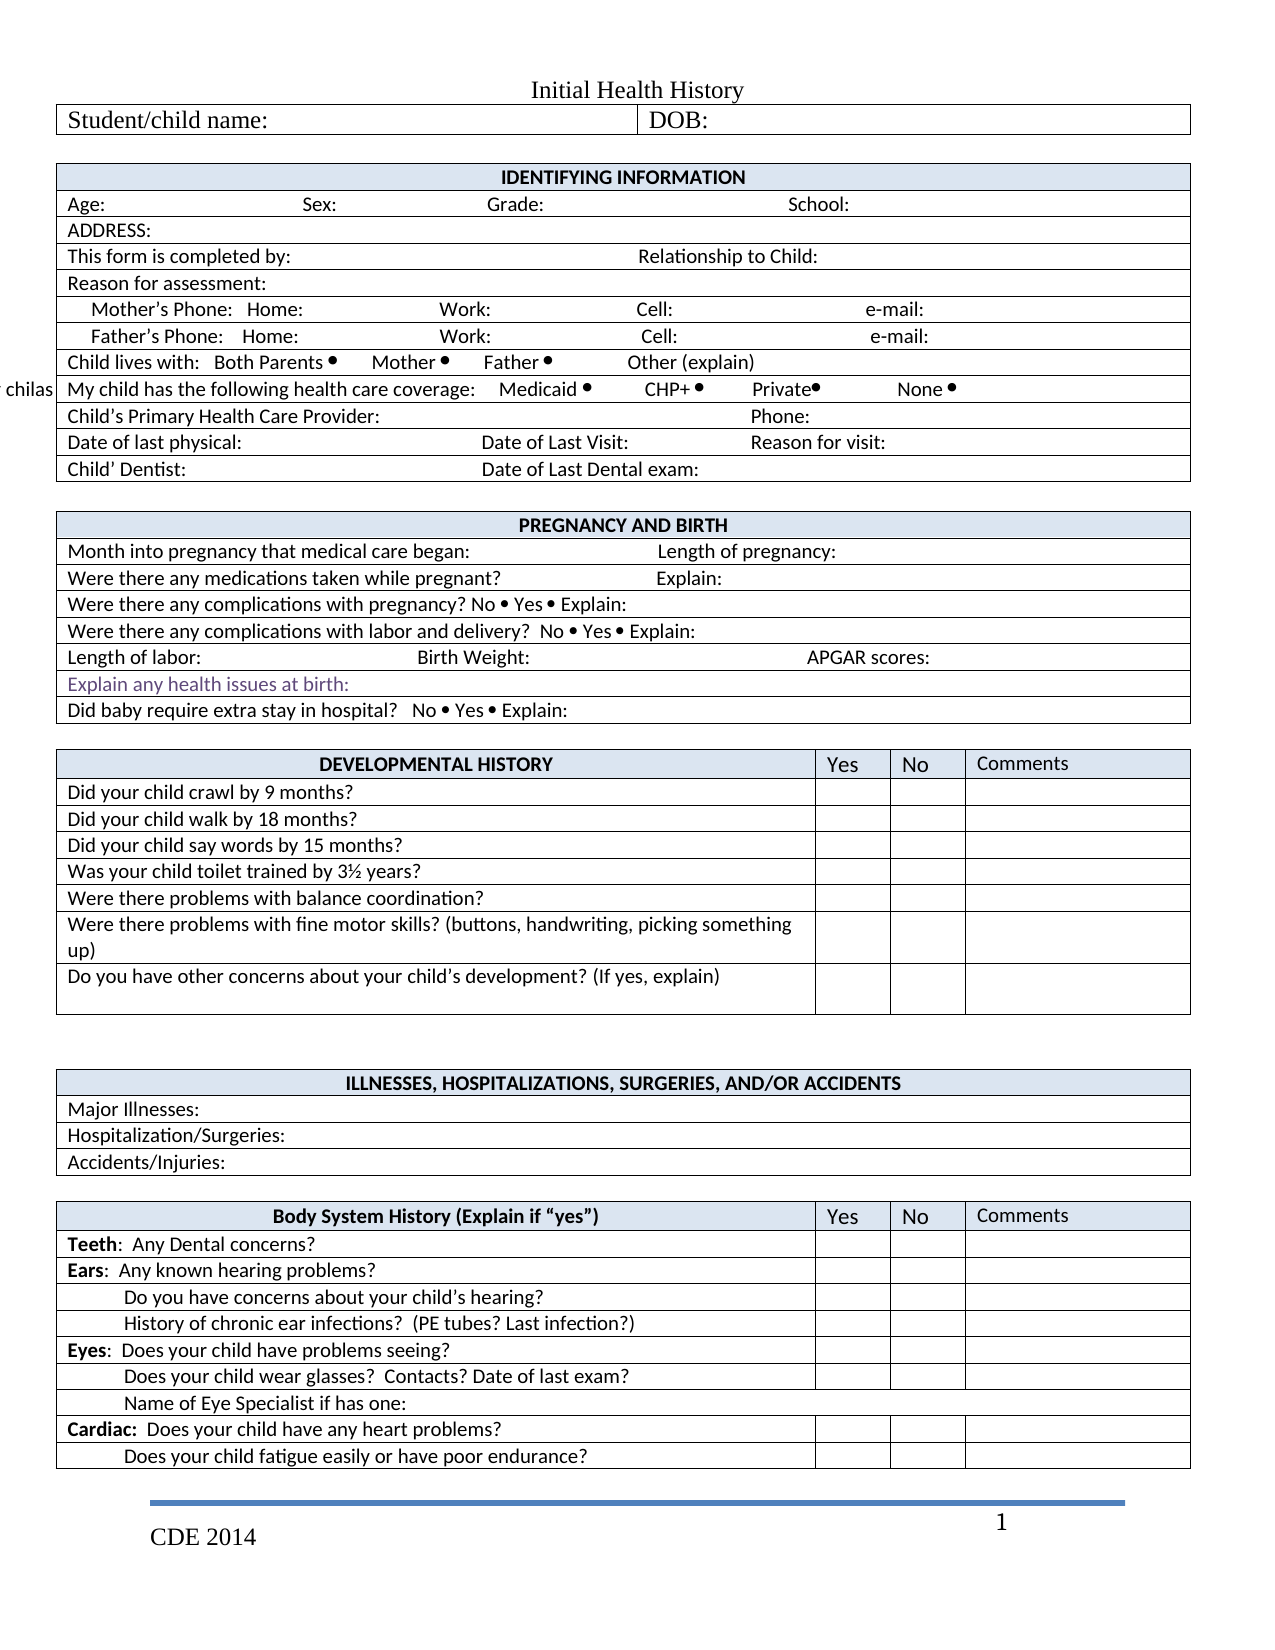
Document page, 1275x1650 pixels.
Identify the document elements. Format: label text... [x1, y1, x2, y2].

table_cell Does your child fatigue easily or have poor endurance? [57, 1443, 815, 1468]
table_cell Were there problems with fine motor skills? (buttons, handwriting, picking something up) [57, 912, 815, 962]
table_cell [816, 1443, 890, 1468]
table_cell [891, 1284, 965, 1309]
table_cell Was your child toilet trained by 3½ years? [57, 859, 815, 884]
table_cell Teeth: Any Dental concerns? [57, 1231, 815, 1257]
table_cell Mother’s Phone: Home: Work: Cell: e-mail: [57, 297, 1190, 322]
table_cell [816, 806, 890, 831]
table_cell Major Illnesses: [57, 1096, 1190, 1122]
table_cell Name of Eye Specialist if has one: [57, 1390, 1190, 1415]
table_cell [891, 1258, 965, 1283]
table_header Yes [816, 1202, 890, 1230]
table_cell [891, 1337, 965, 1362]
table_cell [966, 1231, 1190, 1257]
table_cell Did baby require extra stay in hospital? No Yes Explain: [57, 697, 1190, 723]
table_cell Child lives with: Both Parents Mother Father Other (explain) [57, 350, 1190, 375]
table_cell Cardiac: Does your child have any heart problems? [57, 1416, 815, 1442]
table_cell Were there problems with balance coordination? [57, 885, 815, 911]
table_cell [966, 1337, 1190, 1362]
table_header Comments [966, 1202, 1190, 1230]
table_header Body System History (Explain if “yes”) [57, 1202, 815, 1230]
table_cell [966, 779, 1190, 805]
table_cell Do you have concerns about your child’s hearing? [57, 1284, 815, 1309]
table_cell [816, 779, 890, 805]
table_cell [891, 1364, 965, 1389]
table_header DEVELOPMENTAL HISTORY [57, 750, 815, 778]
table_cell [816, 1231, 890, 1257]
table_cell [966, 1258, 1190, 1283]
table_cell Age: Sex: Grade: School: [57, 191, 1190, 216]
table_cell Child’ Dentist: Date of Last Dental exam: [57, 456, 1190, 481]
table_cell [891, 1231, 965, 1257]
table_cell [891, 859, 965, 884]
table_header IDENTIFYING INFORMATION [57, 164, 1190, 190]
table_cell [816, 885, 890, 911]
table_cell [966, 806, 1190, 831]
table_cell Accidents/Injuries: [57, 1149, 1190, 1174]
table_cell [816, 1337, 890, 1362]
table_cell [816, 1284, 890, 1309]
table_cell Date of last physical: Date of Last Visit: Reason for visit: [57, 429, 1190, 455]
table_cell Eyes: Does your child have problems seeing? [57, 1337, 815, 1362]
table_cell [891, 779, 965, 805]
table_cell [966, 885, 1190, 911]
table_header No [891, 750, 965, 778]
table_cell Hospitalization/Surgeries: [57, 1123, 1190, 1148]
table_cell Month into pregnancy that medical care began: Length of pregnancy: [57, 539, 1190, 564]
table_cell Length of labor: Birth Weight: APGAR scores: [57, 644, 1190, 670]
table_header Comments [966, 750, 1190, 778]
table_cell Child’s Primary Health Care Provider: Phone: [57, 403, 1190, 428]
table_cell Did your child crawl by 9 months? [57, 779, 815, 805]
table_cell Ears: Any known hearing problems? [57, 1258, 815, 1283]
table_cell [966, 912, 1190, 962]
table_cell Does your child wear glasses? Contacts? Date of last exam? [57, 1364, 815, 1389]
table_cell [966, 1443, 1190, 1468]
table_cell [966, 859, 1190, 884]
table_cell [816, 964, 890, 1014]
table_cell [891, 832, 965, 858]
table_cell [891, 1443, 965, 1468]
table_cell [966, 832, 1190, 858]
table_cell [891, 1416, 965, 1442]
table_cell Did your child say words by 15 months? [57, 832, 815, 858]
table_cell [816, 1416, 890, 1442]
table_cell Did your child walk by 18 months? [57, 806, 815, 831]
table_header Yes [816, 750, 890, 778]
table_cell Explain any health issues at birth: [57, 671, 1190, 696]
table_header No [891, 1202, 965, 1230]
table_header ILLNESSES, HOSPITALIZATIONS, SURGERIES, AND/OR ACCIDENTS [57, 1070, 1190, 1095]
table_cell [816, 1258, 890, 1283]
table_cell Were there any medications taken while pregnant? Explain: [57, 565, 1190, 590]
table_cell [891, 885, 965, 911]
table_cell [966, 1416, 1190, 1442]
table_header PREGNANCY AND BIRTH [57, 512, 1190, 537]
table_cell [891, 806, 965, 831]
table_cell ADDRESS: [57, 217, 1190, 243]
table_cell My chilas My child has the following health care coverage: Medicaid CHP+ Private None [57, 376, 1190, 402]
table_cell [891, 912, 965, 962]
table_cell [966, 1364, 1190, 1389]
table_cell [816, 1364, 890, 1389]
table_cell [816, 832, 890, 858]
table_cell Father’s Phone: Home: Work: Cell: e-mail: [57, 323, 1190, 348]
table_cell Do you have other concerns about your child’s development? (If yes, explain) [57, 964, 815, 1014]
table_cell [966, 1284, 1190, 1309]
table_cell [816, 1311, 890, 1336]
table_cell [891, 964, 965, 1014]
table_cell [816, 912, 890, 962]
table_cell [966, 964, 1190, 1014]
table_cell [816, 859, 890, 884]
table_cell Were there any complications with pregnancy? No Yes Explain: [57, 591, 1190, 617]
table_cell [891, 1311, 965, 1336]
table_cell History of chronic ear infections? (PE tubes? Last infection?) [57, 1311, 815, 1336]
table_cell Reason for assessment: [57, 270, 1190, 296]
table_cell [966, 1311, 1190, 1336]
table_cell This form is completed by: Relationship to Child: [57, 244, 1190, 269]
table_cell Were there any complications with labor and delivery? No Yes Explain: [57, 618, 1190, 643]
